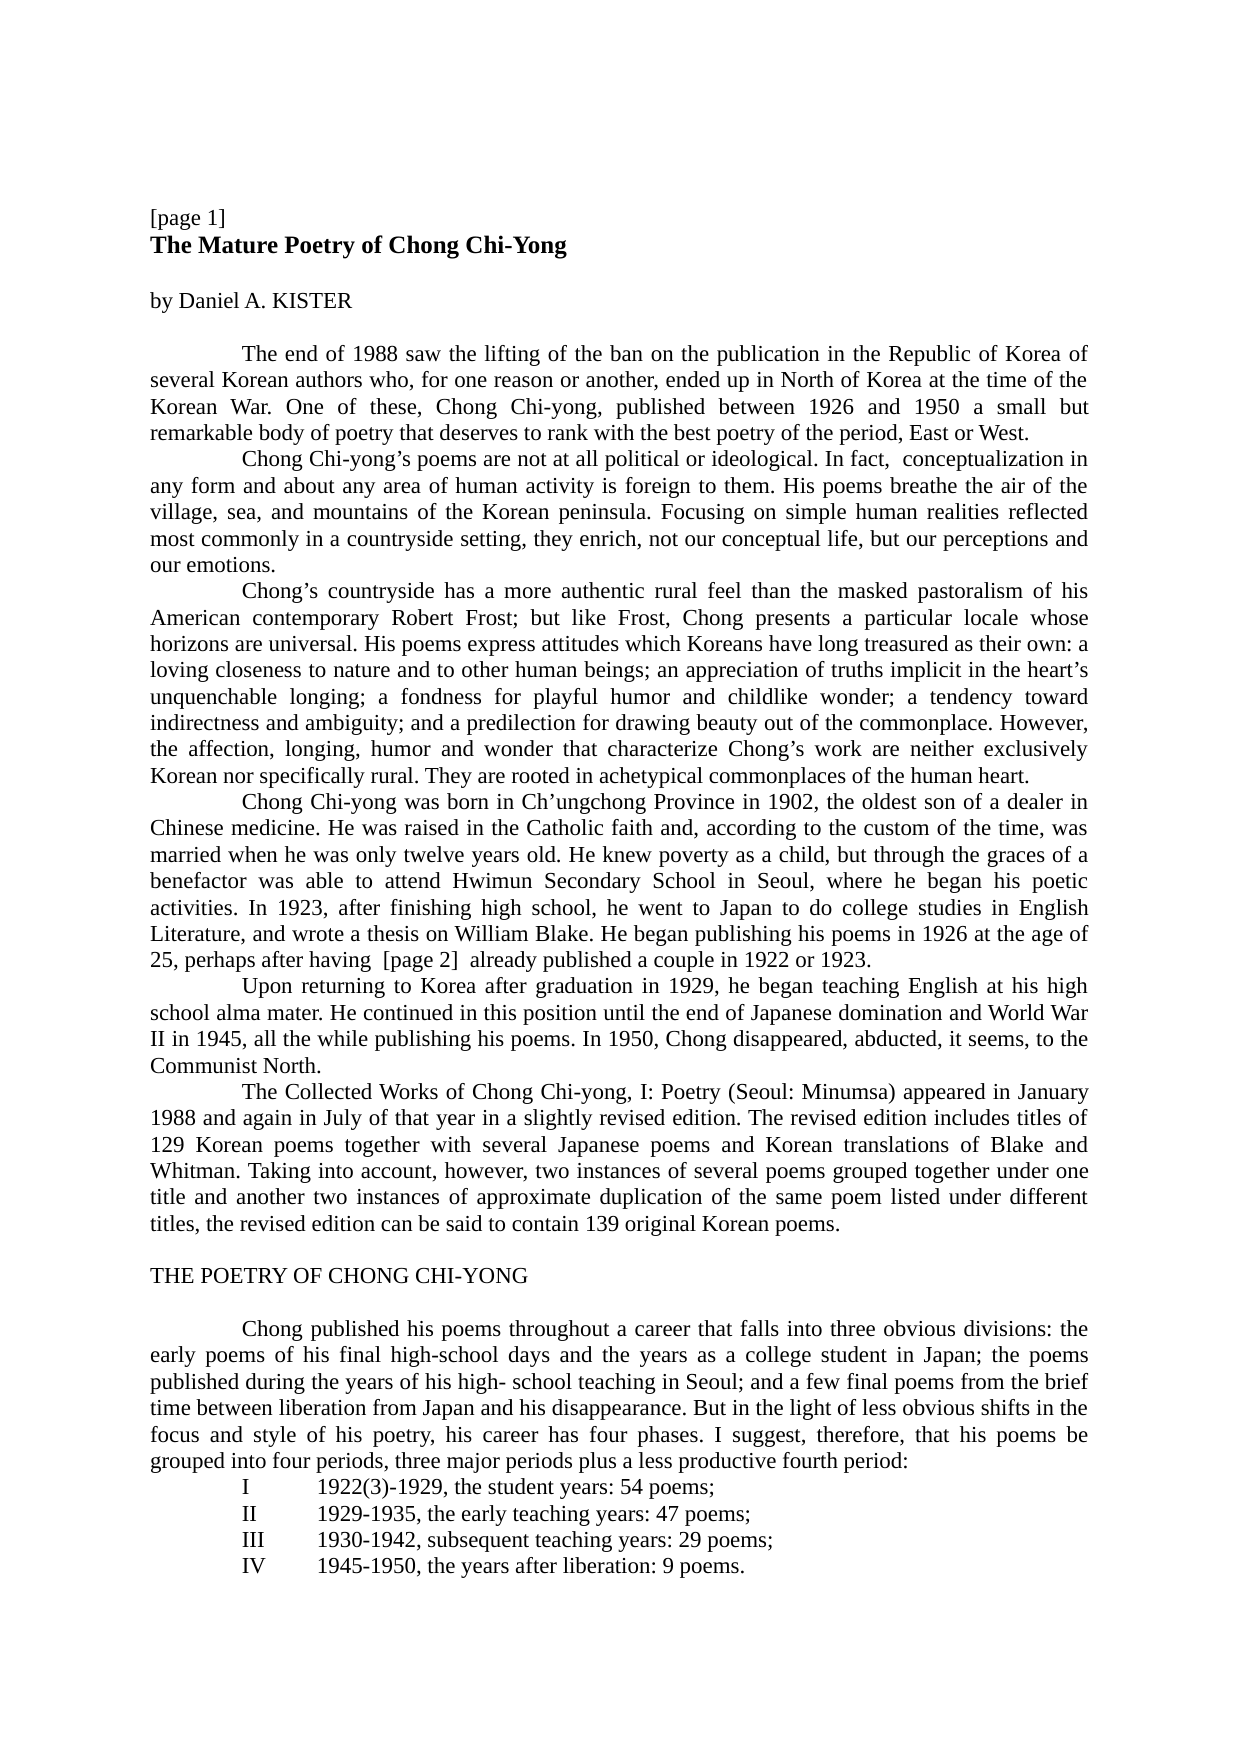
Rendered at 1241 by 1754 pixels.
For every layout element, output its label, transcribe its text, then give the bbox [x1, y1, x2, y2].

text The Mature Poetry of Chong Chi-Yong [150, 230, 1090, 259]
text Chong Chi-yong was born in Ch’ungchong Province in 1902, the oldest son of a dealer in Chinese medicine. He was raised in the Catholic faith and, according to the custom of the time, was married when he was only twelve years old. He knew poverty as a child, but through the graces of a benefactor was able to attend Hwimun Secondary School in Seoul, where he began his poetic activities. In 1923, after finishing high school, he went to Japan to do college studies in English Literature, and wrote a thesis on William Blake. He began publishing his poems in 1926 at the age of 25, perhaps after having [page 2] already published a couple in 1922 or 1923. [150, 788, 1090, 973]
text Upon returning to Korea after graduation in 1929, he began teaching English at his high school alma mater. He continued in this position until the end of Japanese domination and World War II in 1945, all the while publishing his poems. In 1950, Chong disappeared, abducted, it seems, to the Communist North. [150, 973, 1090, 1078]
text I 1922(3)-1929, the student years: 54 poems; [150, 1473, 1090, 1500]
text [page 1] [150, 203, 1090, 230]
text THE POETRY OF CHONG CHI-YONG [150, 1262, 1090, 1289]
text III 1930-1942, subsequent teaching years: 29 poems; [150, 1526, 1090, 1552]
text The Collected Works of Chong Chi-yong, I: Poetry (Seoul: Minumsa) appeared in January 1988 and again in July of that year in a slightly revised edition. The revised edition includes titles of 129 Korean poems together with several Japanese poems and Korean translations of Blake and Whitman. Taking into account, however, two instances of several poems grouped together under one title and another two instances of approximate duplication of the same poem listed under different titles, the revised edition can be said to contain 139 original Korean poems. [150, 1078, 1090, 1236]
text Chong’s countryside has a more authentic rural feel than the masked pastoralism of his American contemporary Robert Frost; but like Frost, Chong presents a particular locale whose horizons are universal. His poems express attitudes which Koreans have long treasured as their own: a loving closeness to nature and to other human beings; an appreciation of truths implicit in the heart’s unquenchable longing; a fondness for playful humor and childlike wonder; a tendency toward indirectness and ambiguity; and a predilection for drawing beauty out of the commonplace. However, the affection, longing, humor and wonder that characterize Chong’s work are neither exclusively Korean nor specifically rural. They are rooted in achetypical commonplaces of the human heart. [150, 577, 1090, 788]
text Chong published his poems throughout a career that falls into three obvious divisions: the early poems of his final high-school days and the years as a college student in Japan; the poems published during the years of his high- school teaching in Seoul; and a few final poems from the brief time between liberation from Japan and his disappearance. But in the light of less obvious shifts in the focus and style of his poetry, his career has four phases. I suggest, therefore, that his poems be grouped into four periods, three major periods plus a less productive fourth period: [150, 1315, 1090, 1473]
text Chong Chi-yong’s poems are not at all political or ideological. In fact, conceptualization in any form and about any area of human activity is foreign to them. His poems breathe the air of the village, sea, and mountains of the Korean peninsula. Focusing on simple human realities reflected most commonly in a countryside setting, they enrich, not our conceptual life, but our perceptions and our emotions. [150, 446, 1090, 577]
text II 1929-1935, the early teaching years: 47 poems; [150, 1500, 1090, 1526]
text The end of 1988 saw the lifting of the ban on the publication in the Republic of Korea of several Korean authors who, for one reason or another, ended up in North of Korea at the time of the Korean War. One of these, Chong Chi-yong, published between 1926 and 1950 a small but remarkable body of poetry that deserves to rank with the best poetry of the period, East or West. [150, 340, 1090, 446]
text IV 1945-1950, the years after liberation: 9 poems. [150, 1552, 1090, 1579]
text by Daniel A. KISTER [150, 287, 1090, 314]
